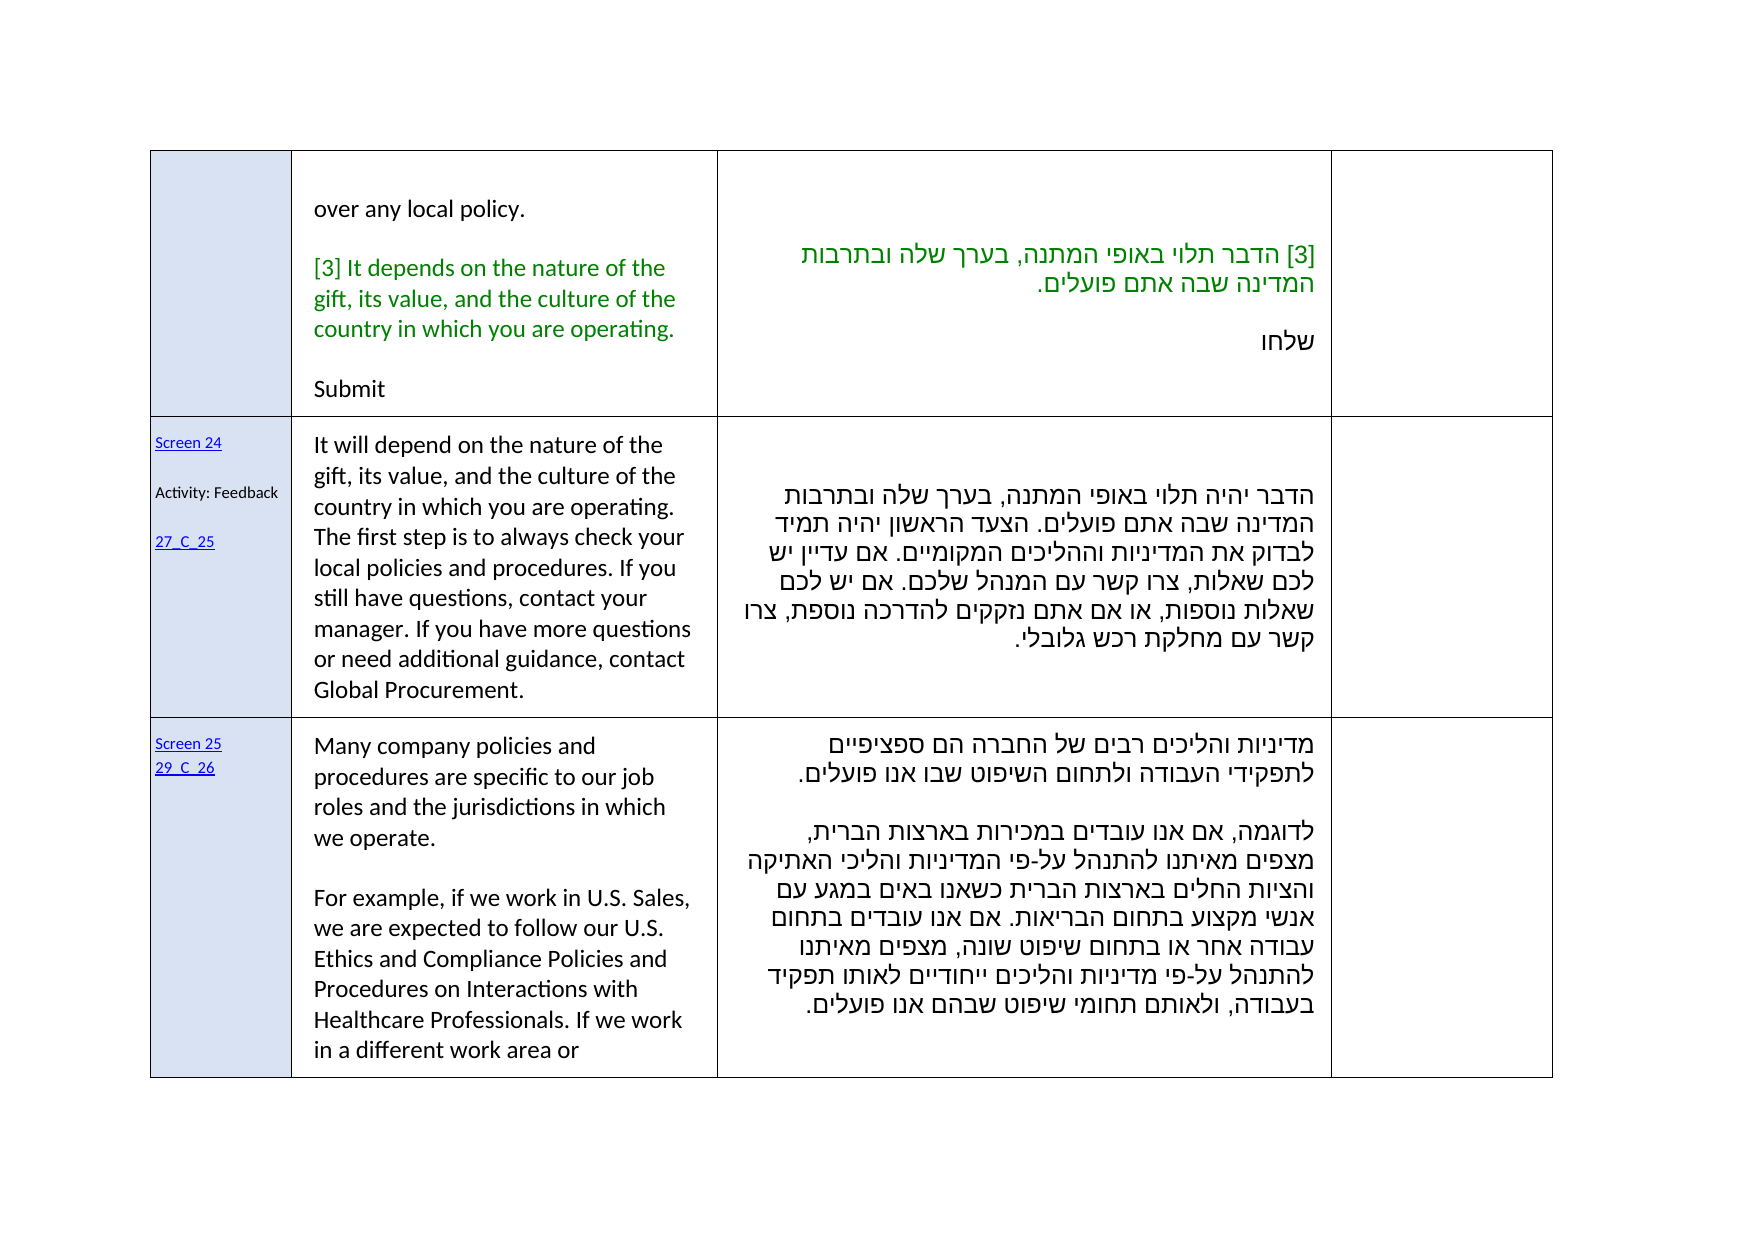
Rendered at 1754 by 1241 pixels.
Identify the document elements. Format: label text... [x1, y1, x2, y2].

table_cell [1332, 417, 1552, 717]
table_cell Screen 25 29_C_26 [151, 718, 291, 1077]
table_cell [292, 718, 717, 1077]
table_cell [1332, 718, 1552, 1077]
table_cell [292, 151, 717, 416]
table_cell Screen 24 Activity: Feedback 27_C_25 [151, 417, 291, 717]
table_cell It will depend on the nature of the gift, its value, and the culture of the country in which you are operating. The first step is to always check your local policies and procedures. If you still have questions, contact your manager. If you have more questions or need additional guidance, contact Global Procurement. [292, 417, 717, 717]
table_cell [151, 151, 291, 416]
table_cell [718, 718, 1331, 1077]
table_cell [718, 151, 1331, 416]
table_cell הדבר יהיה תלוי באופי המתנה, בערך שלה ובתרבות המדינה שבה אתם פועלים. הצעד הראשון יהיה תמיד לבדוק את המדיניות וההליכים המקומיים. אם עדיין יש לכם שאלות, צרו קשר עם המנהל שלכם. אם יש לכם שאלות נוספות, או אם אתם נזקקים להדרכה נוספת, צרו קשר עם מחלקת רכש גלובלי. [718, 417, 1331, 717]
table_cell [1332, 151, 1552, 416]
